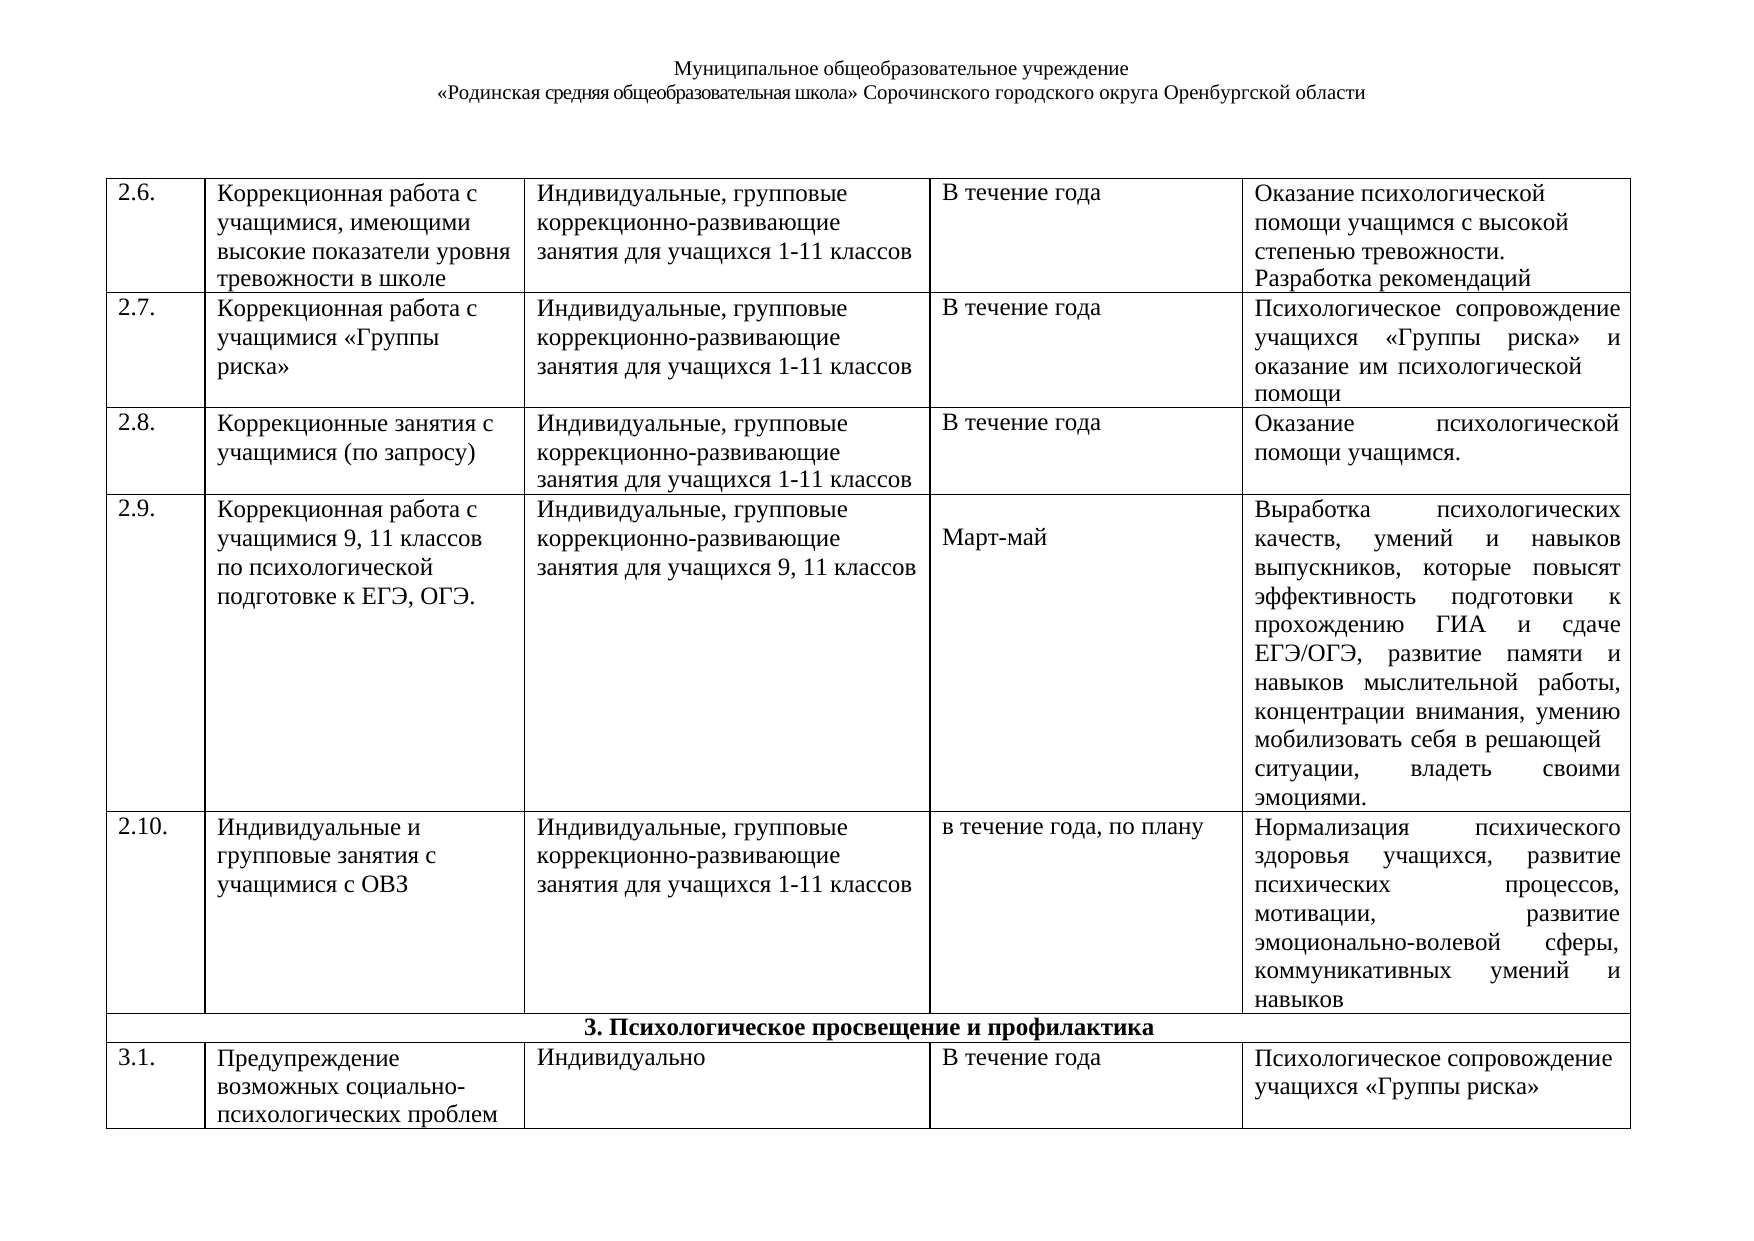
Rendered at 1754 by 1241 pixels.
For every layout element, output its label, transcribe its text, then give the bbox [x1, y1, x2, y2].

table_cell Март-май [931, 495, 1242, 811]
table_header В течение года [931, 179, 1242, 292]
table_header Оказание психологической помощи учащимся с высокой степенью тревожности. Разработка рекомендаций [1243, 179, 1630, 292]
table_cell Коррекционные занятия с учащимися (по запросу) [206, 408, 524, 493]
table_cell Психологическое сопровождение учащихся «Группы риска» [1243, 1043, 1630, 1128]
table_cell В течение года [931, 1043, 1242, 1128]
table_cell Индивидуальные и групповые занятия с учащимися с ОВЗ [206, 812, 524, 1013]
table_cell В течение года [931, 293, 1242, 407]
table_cell Выработка психологических качеств, умений и навыков выпускников, которые повысят эффективность подготовки к прохождению ГИА и сдаче ЕГЭ/ОГЭ, развитие памяти и навыков мыслительной работы, концентрации внимания, умению мобилизовать себя в решающей ситуации, владеть своими эмоциями. [1243, 495, 1630, 811]
table_cell 3. Психологическое просвещение и профилактика [107, 1014, 1630, 1042]
table_cell 2.9. [107, 495, 204, 811]
table_cell Предупреждение возможных социально- психологических проблем [206, 1043, 524, 1128]
table_cell Индивидуальные, групповые коррекционно-развивающие занятия для учащихся 1-11 классов [525, 293, 929, 407]
table_cell Индивидуальные, групповые коррекционно-развивающие занятия для учащихся 1-11 классов [525, 812, 929, 1013]
table_cell Индивидуальные, групповые коррекционно-развивающие занятия для учащихся 9, 11 классов [525, 495, 929, 811]
table_cell Психологическое сопровождение учащихся «Группы риска» и оказание им психологической помощи [1243, 293, 1630, 407]
table_cell Коррекционная работа с учащимися «Группы риска» [206, 293, 524, 407]
table_cell 2.10. [107, 812, 204, 1013]
table_cell Оказание психологической помощи учащимся. [1243, 408, 1630, 493]
table_header Индивидуальные, групповые коррекционно-развивающие занятия для учащихся 1-11 классов [525, 179, 929, 292]
table_cell Нормализация психического здоровья учащихся, развитие психических процессов, мотивации, развитие эмоционально-волевой сферы, коммуникативных умений и навыков [1243, 812, 1630, 1013]
table_cell 3.1. [107, 1043, 204, 1128]
table_header 2.6. [107, 179, 204, 292]
table_cell в течение года, по плану [931, 812, 1242, 1013]
table_cell 2.8. [107, 408, 204, 493]
table_cell Индивидуально [525, 1043, 929, 1128]
table_cell Коррекционная работа с учащимися 9, 11 классов по психологической подготовке к ЕГЭ, ОГЭ. [206, 495, 524, 811]
table_header Коррекционная работа с учащимися, имеющими высокие показатели уровня тревожности в школе [206, 179, 524, 292]
table_cell Индивидуальные, групповые коррекционно-развивающие занятия для учащихся 1-11 классов [525, 408, 929, 493]
table_cell 2.7. [107, 293, 204, 407]
table_cell В течение года [931, 408, 1242, 493]
